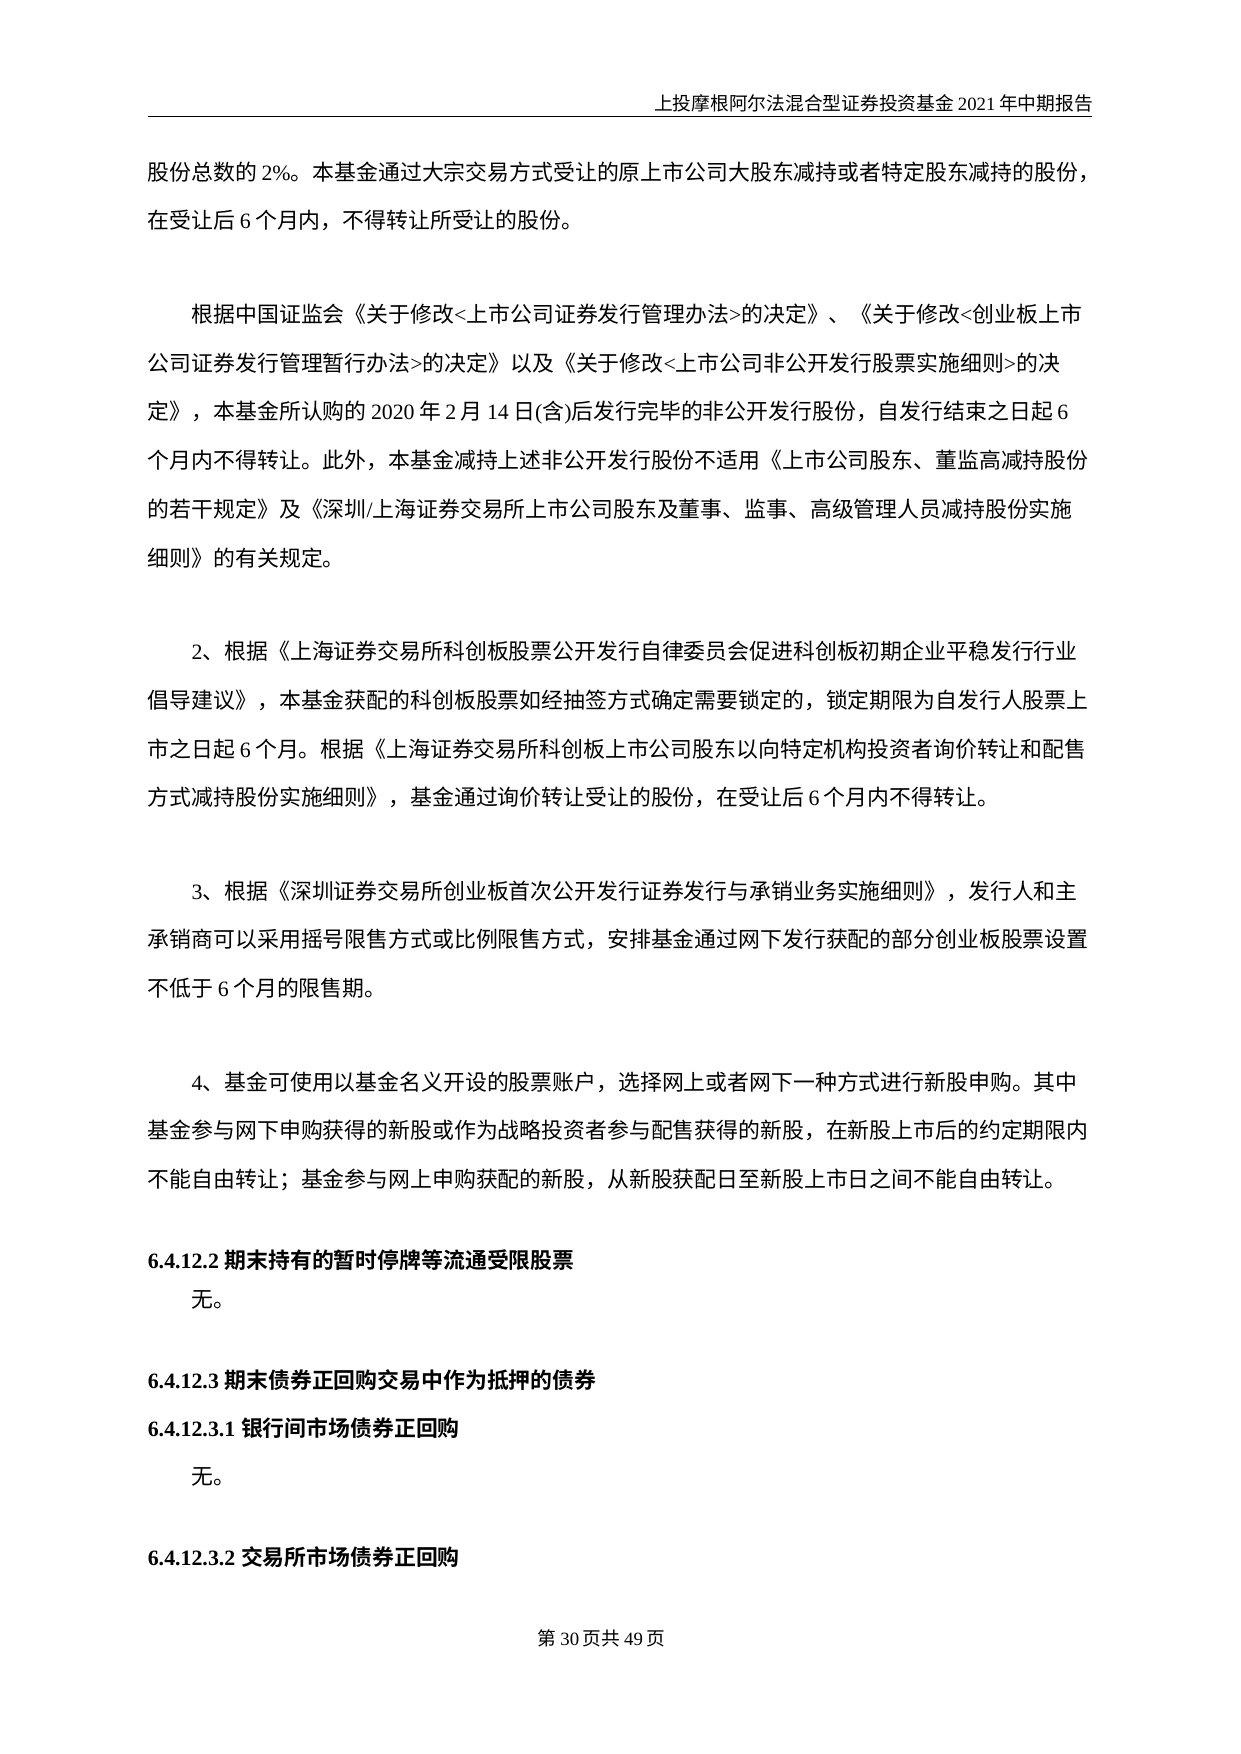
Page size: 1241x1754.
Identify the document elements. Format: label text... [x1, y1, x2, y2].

text 3、根据《深圳证券交易所创业板首次公开发行证券发行与承销业务实施细则》，发行人和主承销商可以采用摇号限售方式或比例限售方式，安排基金通过网下发行获配的部分创业板股票设置不低于6个月的限售期。 [148, 873, 1092, 1003]
text 6.4.12.3.1 银行间市场债券正回购 [148, 1411, 1092, 1443]
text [148, 154, 1092, 236]
text 4、基金可使用以基金名义开设的股票账户，选择网上或者网下一种方式进行新股申购。其中基金参与网下申购获得的新股或作为战略投资者参与配售获得的新股，在新股上市后的约定期限内不能自由转让；基金参与网上申购获配的新股，从新股获配日至新股上市日之间不能自由转让。 [148, 1064, 1092, 1194]
text 无。 [148, 1459, 1092, 1491]
text 无。 [148, 1281, 1092, 1314]
text 2、根据《上海证券交易所科创板股票公开发行自律委员会促进科创板初期企业平稳发行行业倡导建议》，本基金获配的科创板股票如经抽签方式确定需要锁定的，锁定期限为自发行人股票上市之日起6个月。根据《上海证券交易所科创板上市公司股东以向特定机构投资者询价转让和配售方式减持股份实施细则》，基金通过询价转让受让的股份，在受让后6个月内不得转让。 [148, 634, 1092, 812]
text 6.4.12.3 期末债券正回购交易中作为抵押的债券 [148, 1362, 1092, 1395]
text 6.4.12.3.2 交易所市场债券正回购 [148, 1540, 1092, 1572]
text 根据中国证监会《关于修改<上市公司证券发行管理办法>的决定》、《关于修改<创业板上市公司证券发行管理暂行办法>的决定》以及《关于修改<上市公司非公开发行股票实施细则>的决定》，本基金所认购的2020年2月14日(含)后发行完毕的非公开发行股份，自发行结束之日起6个月内不得转让。此外，本基金减持上述非公开发行股份不适用《上市公司股东、董监高减持股份的若干规定》及《深圳/上海证券交易所上市公司股东及董事、监事、高级管理人员减持股份实施细则》的有关规定。 [148, 296, 1092, 573]
text 6.4.12.2 期末持有的暂时停牌等流通受限股票 [148, 1243, 1092, 1275]
